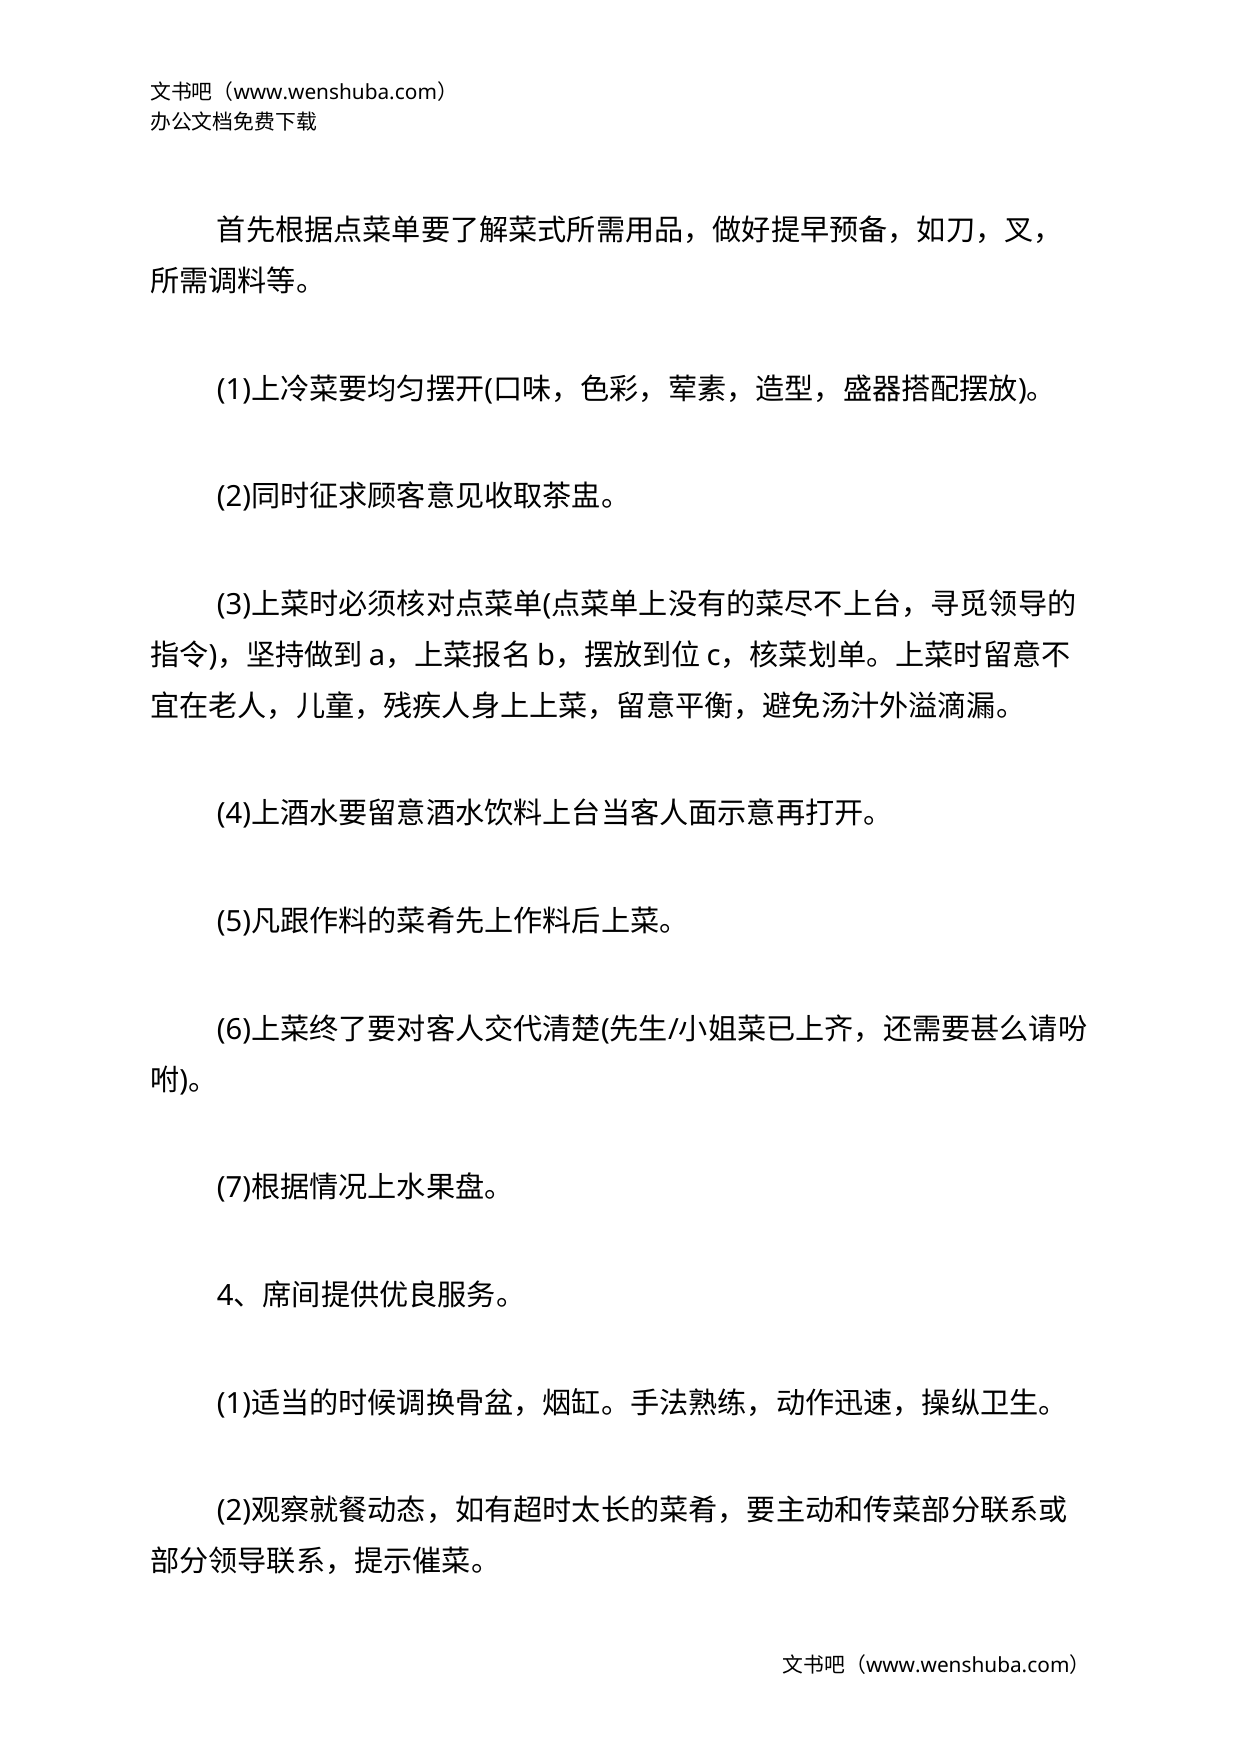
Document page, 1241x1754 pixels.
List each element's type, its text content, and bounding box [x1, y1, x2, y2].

text (2)观察就餐动态，如有超时太长的菜肴，要主动和传菜部分联系或部分领导联系，提示催菜。 [150, 1487, 1090, 1580]
text (1)上冷菜要均匀摆开(口味，色彩，荤素，造型，盛器搭配摆放)。 [150, 365, 1090, 408]
text (4)上酒水要留意酒水饮料上台当客人面示意再打开。 [150, 790, 1090, 832]
text (2)同时征求顾客意见收取茶盅。 [150, 473, 1090, 515]
text (1)适当的时候调换骨盆，烟缸。手法熟练，动作迅速，操纵卫生。 [150, 1379, 1090, 1422]
text (5)凡跟作料的菜肴先上作料后上菜。 [150, 898, 1090, 940]
text (6)上菜终了要对客人交代清楚(先生/小姐菜已上齐，还需要甚么请吩咐)。 [150, 1005, 1090, 1098]
text (7)根据情况上水果盘。 [150, 1164, 1090, 1206]
text 首先根据点菜单要了解菜式所需用品，做好提早预备，如刀，叉，所需调料等。 [150, 207, 1090, 300]
text (3)上菜时必须核对点菜单(点菜单上没有的菜尽不上台，寻觅领导的指令)，坚持做到a，上菜报名b，摆放到位c，核菜划单。上菜时留意不宜在老人，儿童，残疾人身上上菜，留意平衡，避免汤汁外溢滴漏。 [150, 581, 1090, 724]
text 4、席间提供优良服务。 [150, 1272, 1090, 1314]
